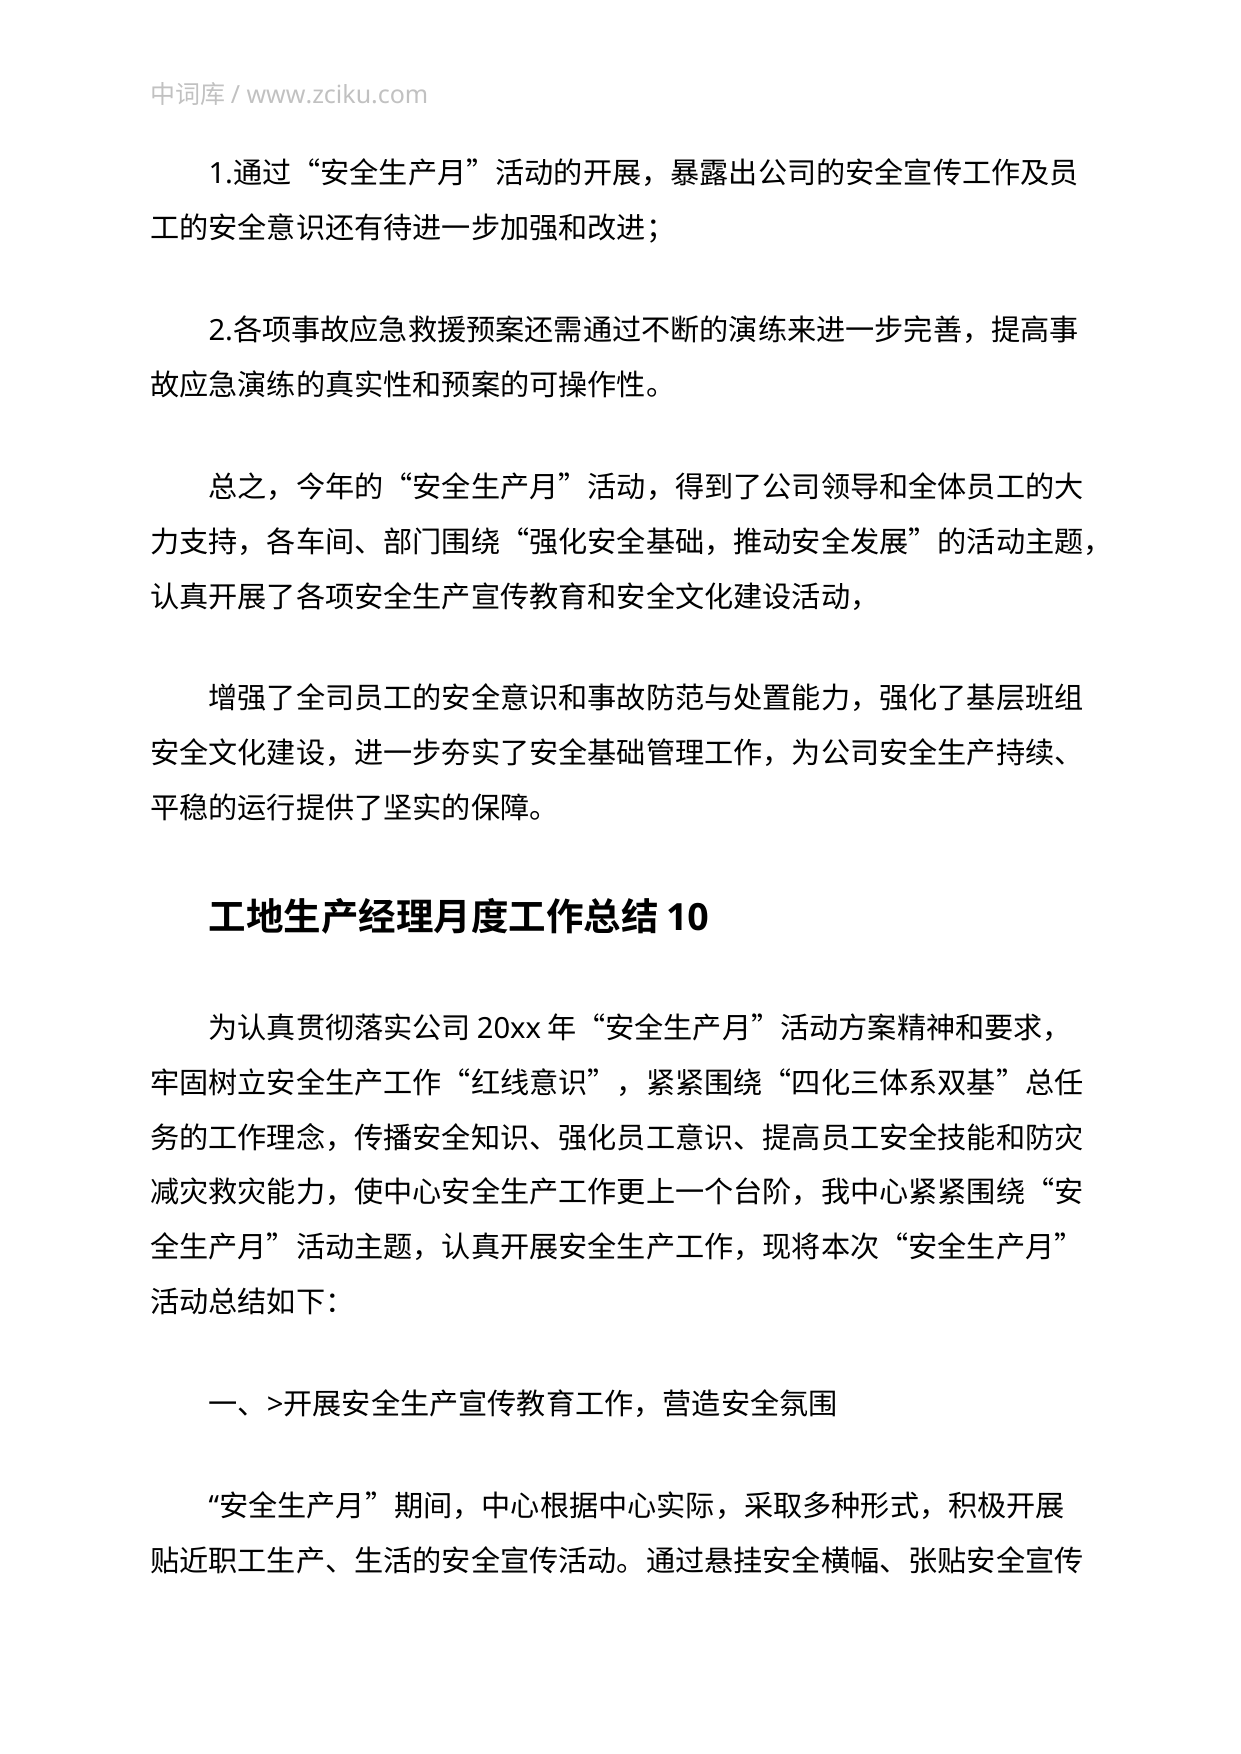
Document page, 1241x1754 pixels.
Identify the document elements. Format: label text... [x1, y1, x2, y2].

text 1.通过“安全生产月”活动的开展，暴露出公司的安全宣传工作及员工的安全意识还有待进一步加强和改进； [150, 150, 1090, 247]
text 工地生产经理月度工作总结10 [150, 887, 1090, 941]
text 增强了全司员工的安全意识和事故防范与处置能力，强化了基层班组安全文化建设，进一步夯实了安全基础管理工作，为公司安全生产持续、平稳的运行提供了坚实的保障。 [150, 675, 1090, 827]
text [150, 1483, 1090, 1580]
text 总之，今年的“安全生产月”活动，得到了公司领导和全体员工的大力支持，各车间、部门围绕“强化安全基础，推动安全发展”的活动主题，认真开展了各项安全生产宣传教育和安全文化建设活动， [150, 463, 1090, 616]
text 为认真贯彻落实公司20xx年“安全生产月”活动方案精神和要求，牢固树立安全生产工作“红线意识”，紧紧围绕“四化三体系双基”总任务的工作理念，传播安全知识、强化员工意识、提高员工安全技能和防灾减灾救灾能力，使中心安全生产工作更上一个台阶，我中心紧紧围绕“安全生产月”活动主题，认真开展安全生产工作，现将本次“安全生产月”活动总结如下： [150, 1004, 1090, 1321]
text 一、>开展安全生产宣传教育工作，营造安全氛围 [150, 1381, 1090, 1423]
text 2.各项事故应急救援预案还需通过不断的演练来进一步完善，提高事故应急演练的真实性和预案的可操作性。 [150, 307, 1090, 404]
